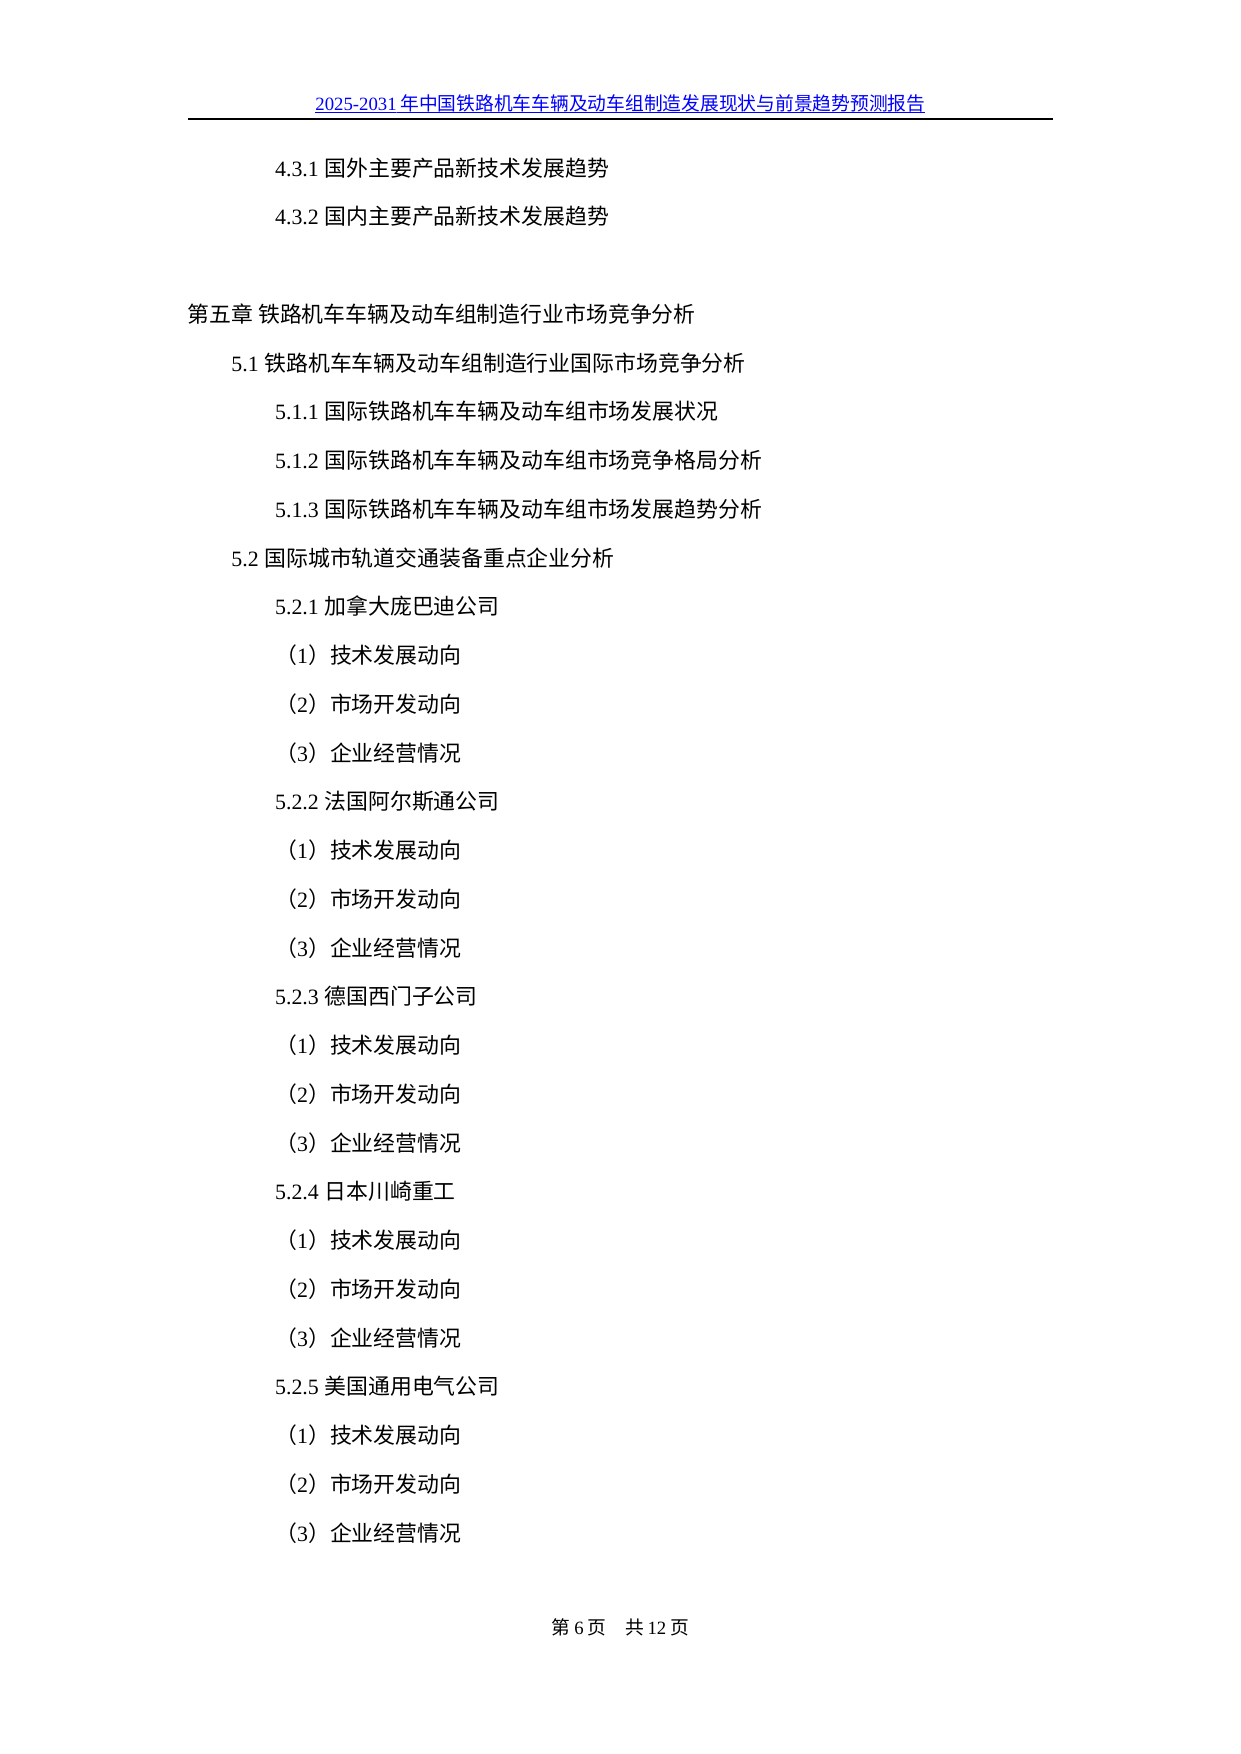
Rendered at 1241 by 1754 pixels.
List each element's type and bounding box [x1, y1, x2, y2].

text [187, 150, 1053, 1548]
